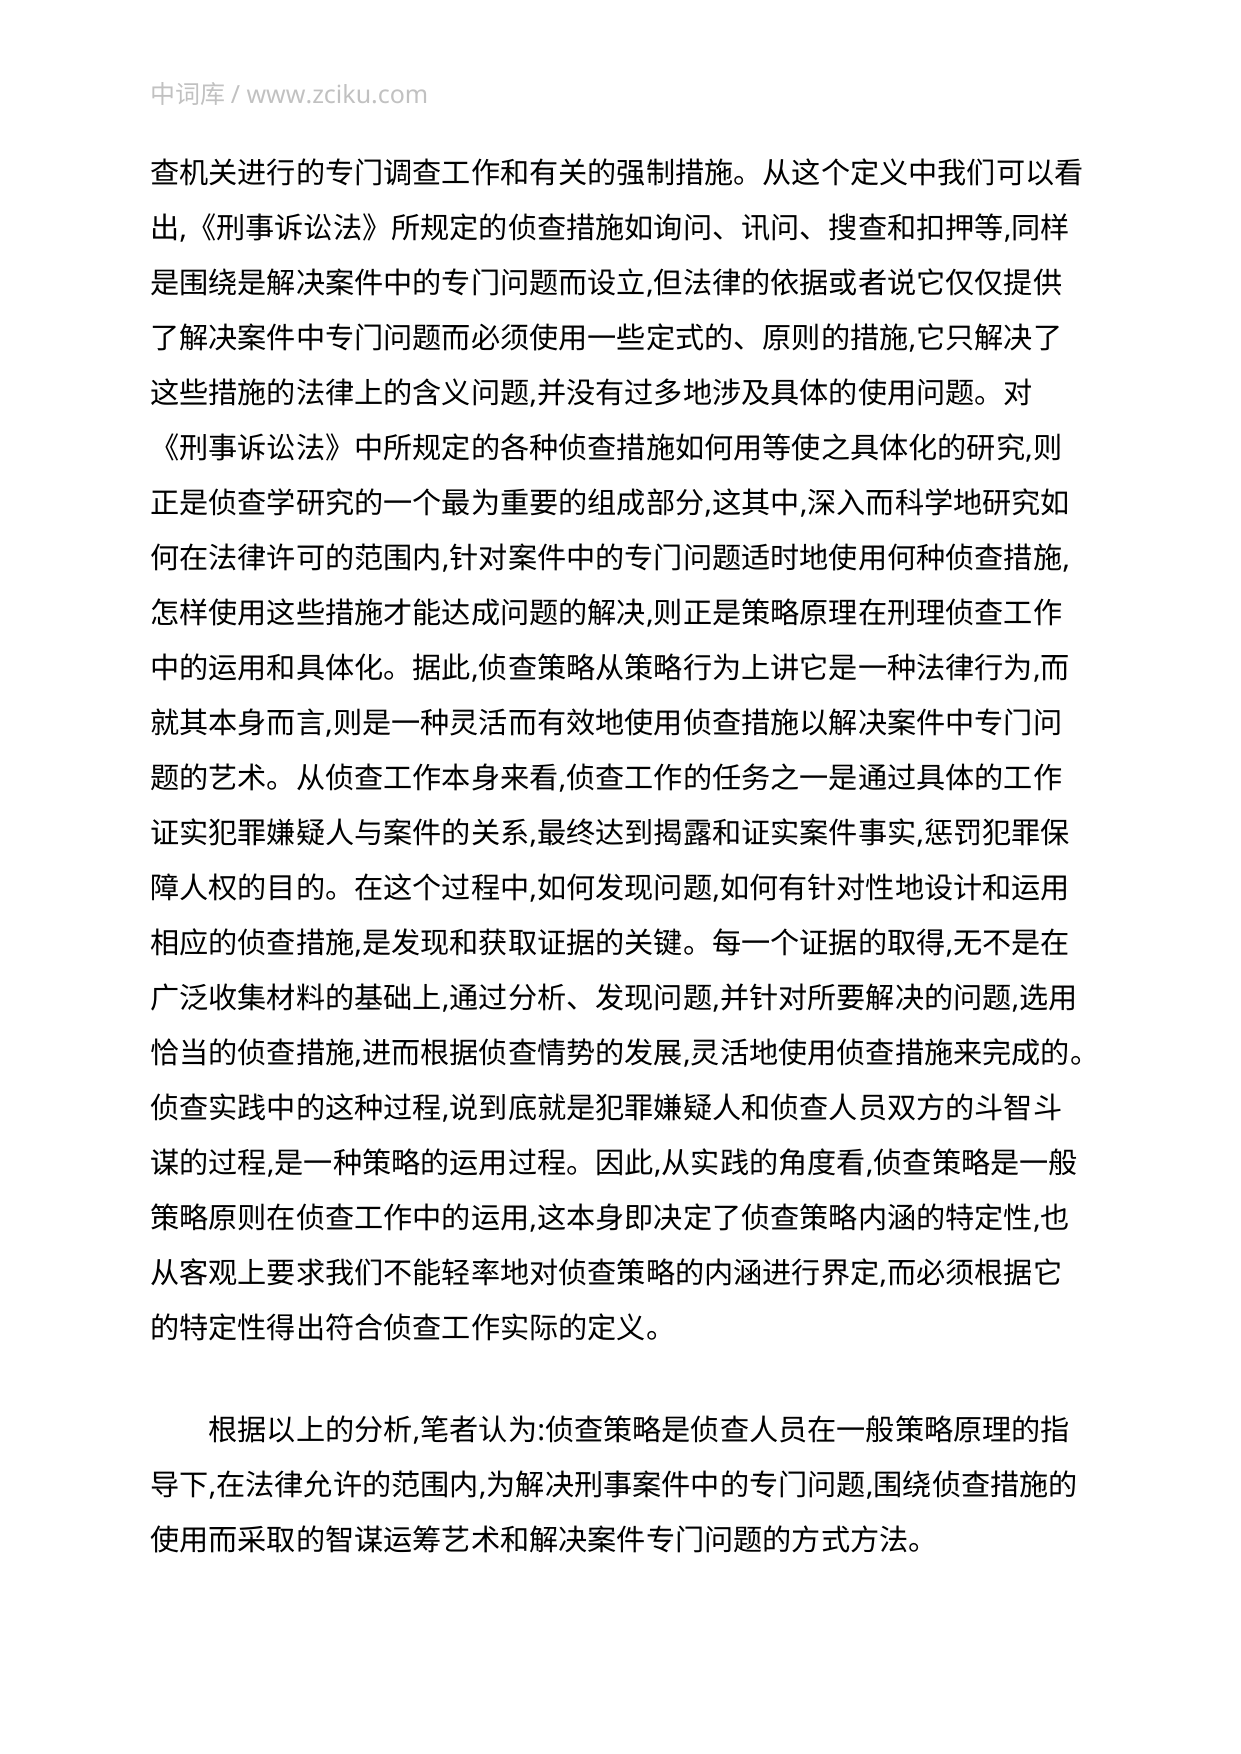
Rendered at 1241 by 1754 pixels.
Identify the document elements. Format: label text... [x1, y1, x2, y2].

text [150, 150, 1090, 1347]
text 根据以上的分析,笔者认为:侦查策略是侦查人员在一般策略原理的指导下,在法律允许的范围内,为解决刑事案件中的专门问题,围绕侦查措施的使用而采取的智谋运筹艺术和解决案件专门问题的方式方法。 [150, 1407, 1090, 1559]
